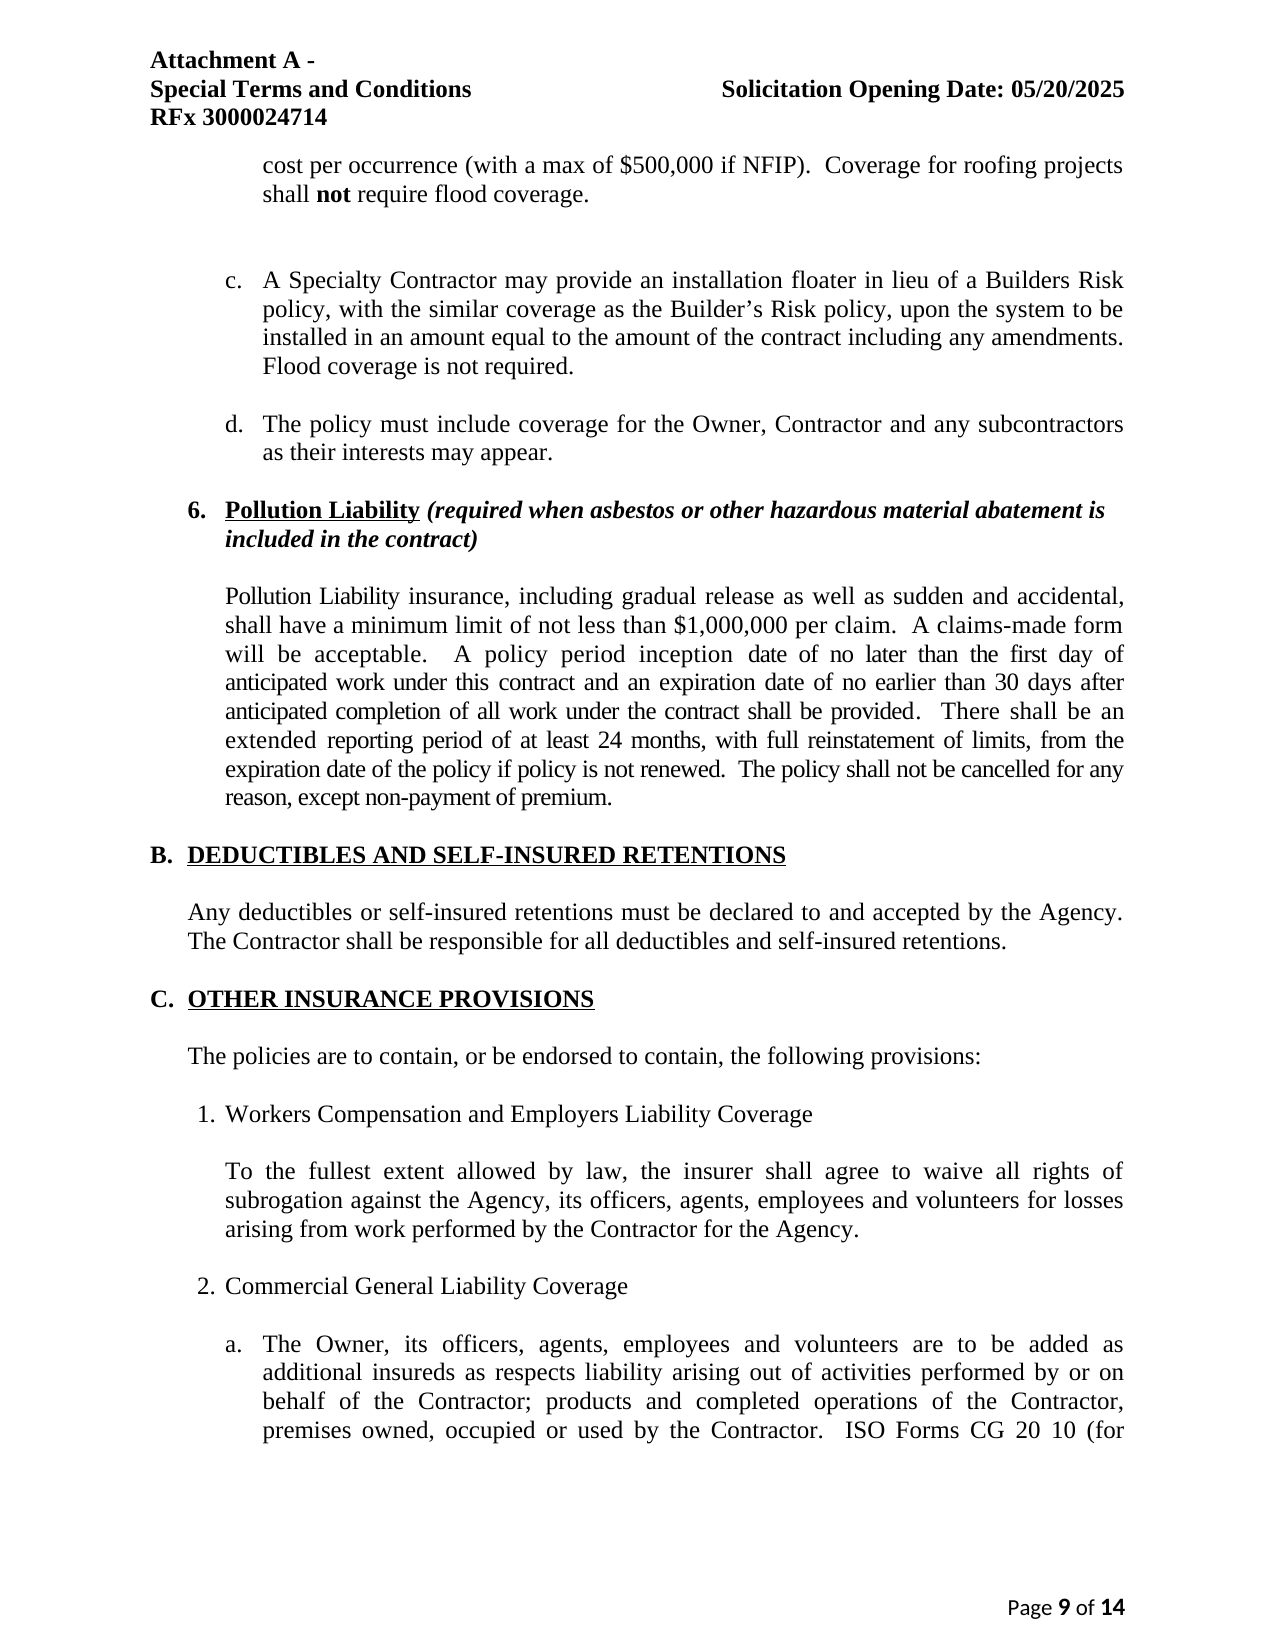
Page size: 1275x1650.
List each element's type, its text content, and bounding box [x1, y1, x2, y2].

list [225, 150, 1125, 207]
text B. DEDUCTIBLES AND SELF-INSURED RETENTIONS [150, 840, 1125, 869]
list Pollution Liability (required when asbestos or other hazardous material abatement is included in the contract) [187, 495, 1125, 552]
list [225, 1329, 1125, 1444]
text Pollution Liability insurance, including gradual release as well as sudden and accidental, shall have a minimum limit of not less than $1,000,000 per claim. A claims-made form will be acceptable. A policy period inception date of no later than the first day of anticipated work under this contract and an expiration date of no earlier than 30 days after anticipated completion of all work under the contract shall be provided. There shall be an extended reporting period of at least 24 months, with full reinstatement of limits, from the expiration date of the policy if policy is not renewed. The policy shall not be cancelled for any reason, except non-payment of premium. [225, 581, 1125, 811]
text To the fullest extent allowed by law, the insurer shall agree to waive all rights of subrogation against the Agency, its officers, agents, employees and volunteers for losses arising from work performed by the Contractor for the Agency. [225, 1156, 1125, 1242]
text C. OTHER INSURANCE PROVISIONS [150, 984, 1125, 1012]
list The policy must include coverage for the Owner, Contractor and any subcontractors as their interests may appear. [225, 409, 1125, 466]
list A Specialty Contractor may provide an installation floater in lieu of a Builders Risk policy, with the similar coverage as the Builder’s Risk policy, upon the system to be installed in an amount equal to the amount of the contract including any amendments. Flood coverage is not required. [225, 265, 1125, 380]
text The policies are to contain, or be endorsed to contain, the following provisions: [187, 1041, 1125, 1070]
list Commercial General Liability Coverage [197, 1271, 1125, 1300]
text Any deductibles or self-insured retentions must be declared to and accepted by the Agency. The Contractor shall be responsible for all deductibles and self-insured retentions. [187, 897, 1125, 955]
list Workers Compensation and Employers Liability Coverage [197, 1099, 1125, 1127]
